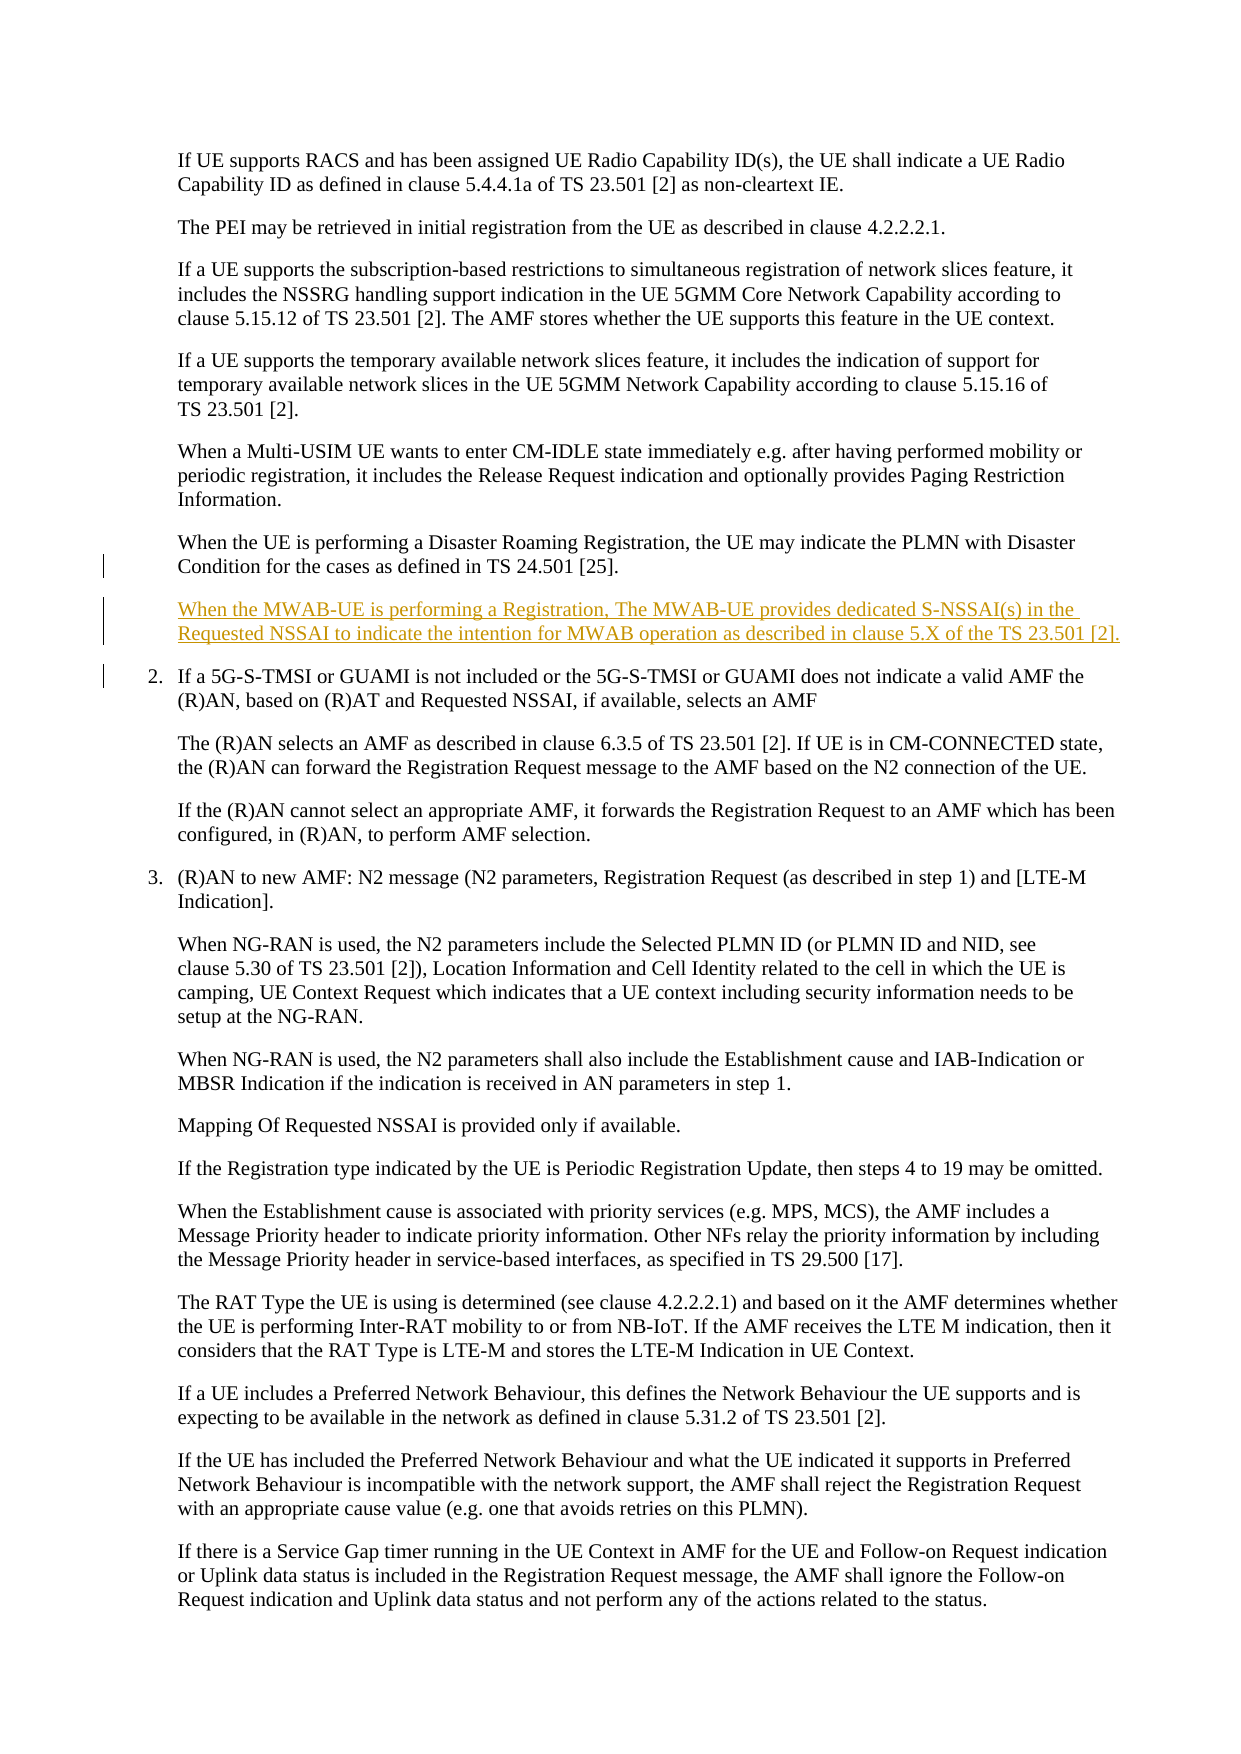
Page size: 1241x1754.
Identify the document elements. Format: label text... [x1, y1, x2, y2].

text If a UE supports the subscription-based restrictions to simultaneous registration of network slices feature, it includes the NSSRG handling support indication in the UE 5GMM Core Network Capability according to clause 5.15.12 of TS 23.501 [2]. The AMF stores whether the UE supports this feature in the UE context. [148, 257, 1122, 329]
text When NG-RAN is used, the N2 parameters shall also include the Establishment cause and IAB-Indication or MBSR Indication if the indication is received in AN parameters in step 1. [148, 1046, 1122, 1094]
text If there is a Service Gap timer running in the UE Context in AMF for the UE and Follow-on Request indication or Uplink data status is included in the Registration Request message, the AMF shall ignore the Follow-on Request indication and Uplink data status and not perform any of the actions related to the status. [148, 1539, 1122, 1611]
text Mapping Of Requested NSSAI is provided only if available. [148, 1113, 1122, 1137]
text The PEI may be retrieved in initial registration from the UE as described in clause 4.2.2.2.1. [148, 214, 1122, 239]
text If a UE includes a Preferred Network Behaviour, this defines the Network Behaviour the UE supports and is expecting to be available in the network as defined in clause 5.31.2 of TS 23.501 [2]. [148, 1381, 1122, 1429]
text If the UE has included the Preferred Network Behaviour and what the UE indicated it supports in Preferred Network Behaviour is incompatible with the network support, the AMF shall reject the Registration Request with an appropriate cause value (e.g. one that avoids retries on this PLMN). [148, 1448, 1122, 1520]
text If UE supports RACS and has been assigned UE Radio Capability ID(s), the UE shall indicate a UE Radio Capability ID as defined in clause 5.4.4.1a of TS 23.501 [2] as non-cleartext IE. [148, 148, 1122, 196]
text If the (R)AN cannot select an appropriate AMF, it forwards the Registration Request to an AMF which has been configured, in (R)AN, to perform AMF selection. [148, 798, 1122, 846]
text When the UE is performing a Disaster Roaming Registration, the UE may indicate the PLMN with Disaster Condition for the cases as defined in TS 24.501 [25]. [148, 530, 1122, 578]
text If a UE supports the temporary available network slices feature, it includes the indication of support for temporary available network slices in the UE 5GMM Network Capability according to clause 5.15.16 of TS 23.501 [2]. [148, 348, 1122, 421]
text When a Multi-USIM UE wants to enter CM-IDLE state immediately e.g. after having performed mobility or periodic registration, it includes the Release Request indication and optionally provides Paging Restriction Information. [148, 439, 1122, 511]
text When NG-RAN is used, the N2 parameters include the Selected PLMN ID (or PLMN ID and NID, see clause 5.30 of TS 23.501 [2]), Location Information and Cell Identity related to the cell in which the UE is camping, UE Context Request which indicates that a UE context including security information needs to be setup at the NG-RAN. [148, 931, 1122, 1028]
text When the Establishment cause is associated with priority services (e.g. MPS, MCS), the AMF includes a Message Priority header to indicate priority information. Other NFs relay the priority information by including the Message Priority header in service-based interfaces, as specified in TS 29.500 [17]. [148, 1199, 1122, 1271]
text 2. If a 5G-S-TMSI or GUAMI is not included or the 5G-S-TMSI or GUAMI does not indicate a valid AMF the (R)AN, based on (R)AT and Requested NSSAI, if available, selects an AMF [148, 664, 1122, 712]
text The RAT Type the UE is using is determined (see clause 4.2.2.2.1) and based on it the AMF determines whether the UE is performing Inter-RAT mobility to or from NB-IoT. If the AMF receives the LTE M indication, then it considers that the RAT Type is LTE-M and stores the LTE-M Indication in UE Context. [148, 1290, 1122, 1362]
text The (R)AN selects an AMF as described in clause 6.3.5 of TS 23.501 [2]. If UE is in CM-CONNECTED state, the (R)AN can forward the Registration Request message to the AMF based on the N2 connection of the UE. [148, 731, 1122, 779]
text 3. (R)AN to new AMF: N2 message (N2 parameters, Registration Request (as described in step 1) and [LTE-M Indication]. [148, 864, 1122, 913]
text If the Registration type indicated by the UE is Periodic Registration Update, then steps 4 to 19 may be omitted. [148, 1156, 1122, 1180]
